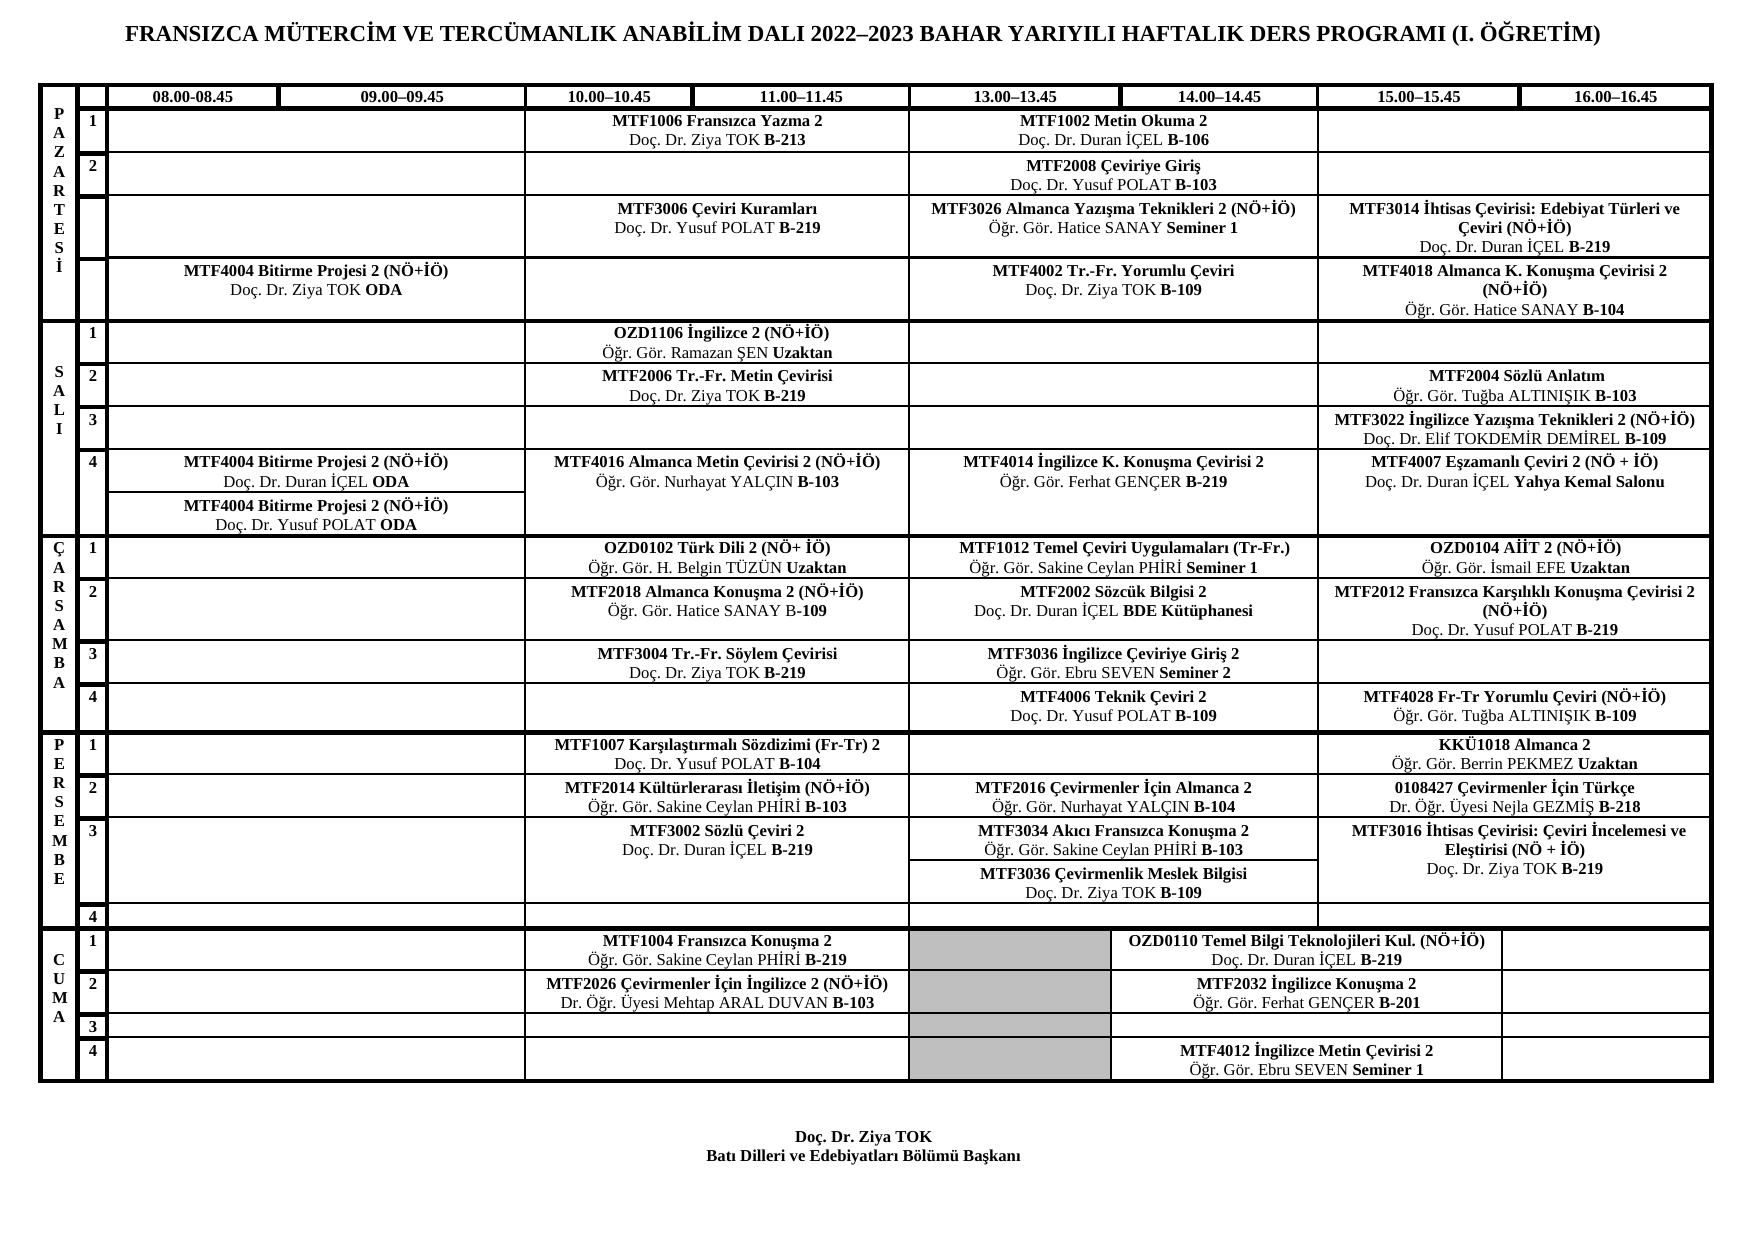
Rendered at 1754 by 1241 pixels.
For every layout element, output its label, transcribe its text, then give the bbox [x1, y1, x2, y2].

table_cell MTF4012 İngilizce Metin Çevirisi 2 Öğr. Gör. Ebru SEVEN Seminer 1 [1112, 1038, 1501, 1079]
table_cell 1 [80, 538, 105, 577]
table_cell 2 [80, 581, 105, 639]
table_cell [526, 684, 908, 730]
table_cell [109, 931, 524, 969]
table_cell 4 [80, 907, 105, 926]
table_cell C U M A [43, 931, 75, 1079]
table_cell MTF3014 İhtisas Çevirisi: Edebiyat Türleri ve Çeviri (NÖ+İÖ) Doç. Dr. Duran İÇEL B-219 [1319, 196, 1709, 256]
table_cell MTF3006 Çeviri Kuramları Doç. Dr. Yusuf POLAT B-219 [526, 196, 908, 256]
table_cell 3 [80, 1017, 105, 1036]
table_cell [910, 971, 1110, 1012]
table_cell 3 [80, 821, 105, 902]
table_cell 4 [80, 687, 105, 730]
table_cell 2 [80, 156, 105, 194]
table_cell MTF3002 Sözlü Çeviri 2 Doç. Dr. Duran İÇEL B-219 [526, 818, 908, 902]
table_cell MTF4002 Tr.-Fr. Yorumlu Çeviri Doç. Dr. Ziya TOK B-109 [910, 259, 1317, 318]
table_cell MTF3026 Almanca Yazışma Teknikleri 2 (NÖ+İÖ) Öğr. Gör. Hatice SANAY Seminer 1 [910, 196, 1317, 256]
table_cell 1 [80, 735, 105, 773]
table_header [80, 87, 105, 106]
table_cell [526, 259, 908, 318]
table_cell 4 [80, 1041, 105, 1079]
table_cell 2 [80, 974, 105, 1012]
table_header 14.00–14.45 [1123, 87, 1316, 106]
table_cell [109, 641, 524, 682]
table_header 11.00–11.45 [695, 87, 908, 106]
table_cell [109, 1014, 524, 1036]
table_cell MTF4018 Almanca K. Konuşma Çevirisi 2 (NÖ+İÖ) Öğr. Gör. Hatice SANAY B-104 [1319, 259, 1709, 318]
table_cell [1503, 931, 1709, 969]
text Doç. Dr. Ziya TOK [59, 1127, 1668, 1146]
table_cell [109, 1038, 524, 1079]
table_cell 1 [80, 111, 105, 151]
table_cell [1319, 153, 1709, 194]
table_cell OZD1106 İngilizce 2 (NÖ+İÖ) Öğr. Gör. Ramazan ŞEN Uzaktan [526, 323, 908, 362]
table_cell MTF3036 Çevirmenlik Meslek Bilgisi Doç. Dr. Ziya TOK B-109 [910, 861, 1317, 902]
table_cell MTF1004 Fransızca Konuşma 2 Öğr. Gör. Sakine Ceylan PHİRİ B-219 [526, 931, 908, 969]
table_cell [109, 407, 524, 448]
table_cell MTF3022 İngilizce Yazışma Teknikleri 2 (NÖ+İÖ) Doç. Dr. Elif TOKDEMİR DEMİREL B-109 [1319, 407, 1709, 448]
table_cell [1503, 1014, 1709, 1036]
table_cell 3 [80, 409, 105, 448]
table_cell [1319, 323, 1709, 362]
table_cell MTF1007 Karşılaştırmalı Sözdizimi (Fr-Tr) 2 Doç. Dr. Yusuf POLAT B-104 [526, 735, 908, 773]
table_cell [109, 684, 524, 730]
table_cell MTF2008 Çeviriye Giriş Doç. Dr. Yusuf POLAT B-103 [910, 153, 1317, 194]
table_cell MTF1006 Fransızca Yazma 2 Doç. Dr. Ziya TOK B-213 [526, 111, 908, 151]
table_cell MTF4004 Bitirme Projesi 2 (NÖ+İÖ) Doç. Dr. Duran İÇEL ODA [109, 450, 524, 491]
table_cell [109, 775, 524, 816]
table_cell [910, 1038, 1110, 1079]
table_cell MTF2016 Çevirmenler İçin Almanca 2 Öğr. Gör. Nurhayat YALÇIN B-104 [910, 775, 1317, 816]
table_header 08.00-08.45 [109, 87, 276, 106]
table_cell [109, 818, 524, 902]
table_cell [526, 407, 908, 448]
table_cell [1319, 641, 1709, 682]
table_header 15.00–15.45 [1319, 87, 1517, 106]
table_cell MTF4014 İngilizce K. Konuşma Çevirisi 2 Öğr. Gör. Ferhat GENÇER B-219 [910, 450, 1317, 534]
table_cell [1319, 111, 1709, 151]
table_cell [526, 1014, 908, 1036]
table_cell [910, 407, 1317, 448]
table_cell 2 [80, 366, 105, 404]
table_cell 3 [80, 644, 105, 682]
table_cell S A L I [43, 323, 75, 534]
table_cell 0108427 Çevirmenler İçin Türkçe Dr. Öğr. Üyesi Nejla GEZMİŞ B-218 [1319, 775, 1709, 816]
table_cell [910, 364, 1317, 404]
table_cell MTF2004 Sözlü Anlatım Öğr. Gör. Tuğba ALTINIŞIK B-103 [1319, 364, 1709, 404]
text Batı Dilleri ve Edebiyatları Bölümü Başkanı [59, 1146, 1668, 1165]
table_cell [526, 904, 908, 926]
table_cell MTF2002 Sözcük Bilgisi 2 Doç. Dr. Duran İÇEL BDE Kütüphanesi [910, 579, 1317, 639]
table_cell MTF2018 Almanca Konuşma 2 (NÖ+İÖ) Öğr. Gör. Hatice SANAY B-109 [526, 579, 908, 639]
table_cell 4 [80, 452, 105, 534]
table_cell [109, 971, 524, 1012]
table_cell [80, 261, 105, 318]
table_header P A Z A R T E S İ [43, 87, 75, 318]
table_cell [910, 931, 1110, 969]
table_cell [109, 538, 524, 577]
table_cell MTF2012 Fransızca Karşılıklı Konuşma Çevirisi 2 (NÖ+İÖ) Doç. Dr. Yusuf POLAT B-219 [1319, 579, 1709, 639]
table_cell [109, 364, 524, 404]
table_cell [1112, 1014, 1501, 1036]
table_cell 1 [80, 931, 105, 969]
table_cell MTF4007 Eşzamanlı Çeviri 2 (NÖ + İÖ) Doç. Dr. Duran İÇEL Yahya Kemal Salonu [1319, 450, 1709, 534]
table_header 13.00–13.45 [911, 87, 1118, 106]
table_cell MTF4006 Teknik Çeviri 2 Doç. Dr. Yusuf POLAT B-109 [910, 684, 1317, 730]
table_cell [526, 1038, 908, 1079]
table_cell P E R S E M B E [43, 735, 75, 926]
table_cell KKÜ1018 Almanca 2 Öğr. Gör. Berrin PEKMEZ Uzaktan [1319, 735, 1709, 773]
table_cell MTF2014 Kültürlerarası İletişim (NÖ+İÖ) Öğr. Gör. Sakine Ceylan PHİRİ B-103 [526, 775, 908, 816]
table_cell [1503, 1038, 1709, 1079]
table_cell OZD0102 Türk Dili 2 (NÖ+ İÖ) Öğr. Gör. H. Belgin TÜZÜN Uzaktan [526, 538, 908, 577]
table_cell MTF3004 Tr.-Fr. Söylem Çevirisi Doç. Dr. Ziya TOK B-219 [526, 641, 908, 682]
table_cell [910, 323, 1317, 362]
table_cell [109, 111, 524, 151]
table_cell [910, 904, 1317, 926]
table_cell MTF2032 İngilizce Konuşma 2 Öğr. Gör. Ferhat GENÇER B-201 [1112, 971, 1501, 1012]
table_cell MTF3036 İngilizce Çeviriye Giriş 2 Öğr. Gör. Ebru SEVEN Seminer 2 [910, 641, 1317, 682]
table_cell [109, 153, 524, 194]
table_cell MTF1012 Temel Çeviri Uygulamaları (Tr-Fr.) Öğr. Gör. Sakine Ceylan PHİRİ Seminer 1 [910, 538, 1317, 577]
table_cell MTF4004 Bitirme Projesi 2 (NÖ+İÖ) Doç. Dr. Yusuf POLAT ODA [109, 493, 524, 534]
table_cell [109, 579, 524, 639]
table_cell [109, 323, 524, 362]
table_cell OZD0110 Temel Bilgi Teknolojileri Kul. (NÖ+İÖ) Doç. Dr. Duran İÇEL B-219 [1112, 931, 1501, 969]
table_cell 2 [80, 778, 105, 816]
table_header 10.00–10.45 [527, 87, 690, 106]
table_cell MTF2026 Çevirmenler İçin İngilizce 2 (NÖ+İÖ) Dr. Öğr. Üyesi Mehtap ARAL DUVAN B-103 [526, 971, 908, 1012]
table_cell MTF2006 Tr.-Fr. Metin Çevirisi Doç. Dr. Ziya TOK B-219 [526, 364, 908, 404]
table_cell 1 [80, 323, 105, 362]
table_header 16.00–16.45 [1522, 87, 1709, 106]
table_cell [109, 735, 524, 773]
table_header 09.00–09.45 [281, 87, 524, 106]
text FRANSIZCA MÜTERCİM VE TERCÜMANLIK ANABİLİM DALI 2022–2023 BAHAR YARIYILI HAFTALIK DERS PROGRAMI (I. ÖĞRETİM) [59, 20, 1668, 46]
table_cell MTF1002 Metin Okuma 2 Doç. Dr. Duran İÇEL B-106 [910, 111, 1317, 151]
table_cell MTF3016 İhtisas Çevirisi: Çeviri İncelemesi ve Eleştirisi (NÖ + İÖ) Doç. Dr. Ziya TOK B-219 [1319, 818, 1709, 902]
table_cell [109, 196, 524, 256]
table_cell Ç A R S A M B A [43, 538, 75, 730]
table_cell [910, 1014, 1110, 1036]
table_cell MTF4016 Almanca Metin Çevirisi 2 (NÖ+İÖ) Öğr. Gör. Nurhayat YALÇIN B-103 [526, 450, 908, 534]
table_cell [1319, 904, 1709, 926]
table_cell MTF4028 Fr-Tr Yorumlu Çeviri (NÖ+İÖ) Öğr. Gör. Tuğba ALTINIŞIK B-109 [1319, 684, 1709, 730]
table_cell [910, 735, 1317, 773]
table_cell [526, 153, 908, 194]
table_cell MTF4004 Bitirme Projesi 2 (NÖ+İÖ) Doç. Dr. Ziya TOK ODA [109, 259, 524, 318]
table_cell OZD0104 AİİT 2 (NÖ+İÖ) Öğr. Gör. İsmail EFE Uzaktan [1319, 538, 1709, 577]
table_cell [109, 904, 524, 926]
table_cell [1503, 971, 1709, 1012]
table_cell [80, 199, 105, 256]
table_cell MTF3034 Akıcı Fransızca Konuşma 2 Öğr. Gör. Sakine Ceylan PHİRİ B-103 [910, 818, 1317, 859]
